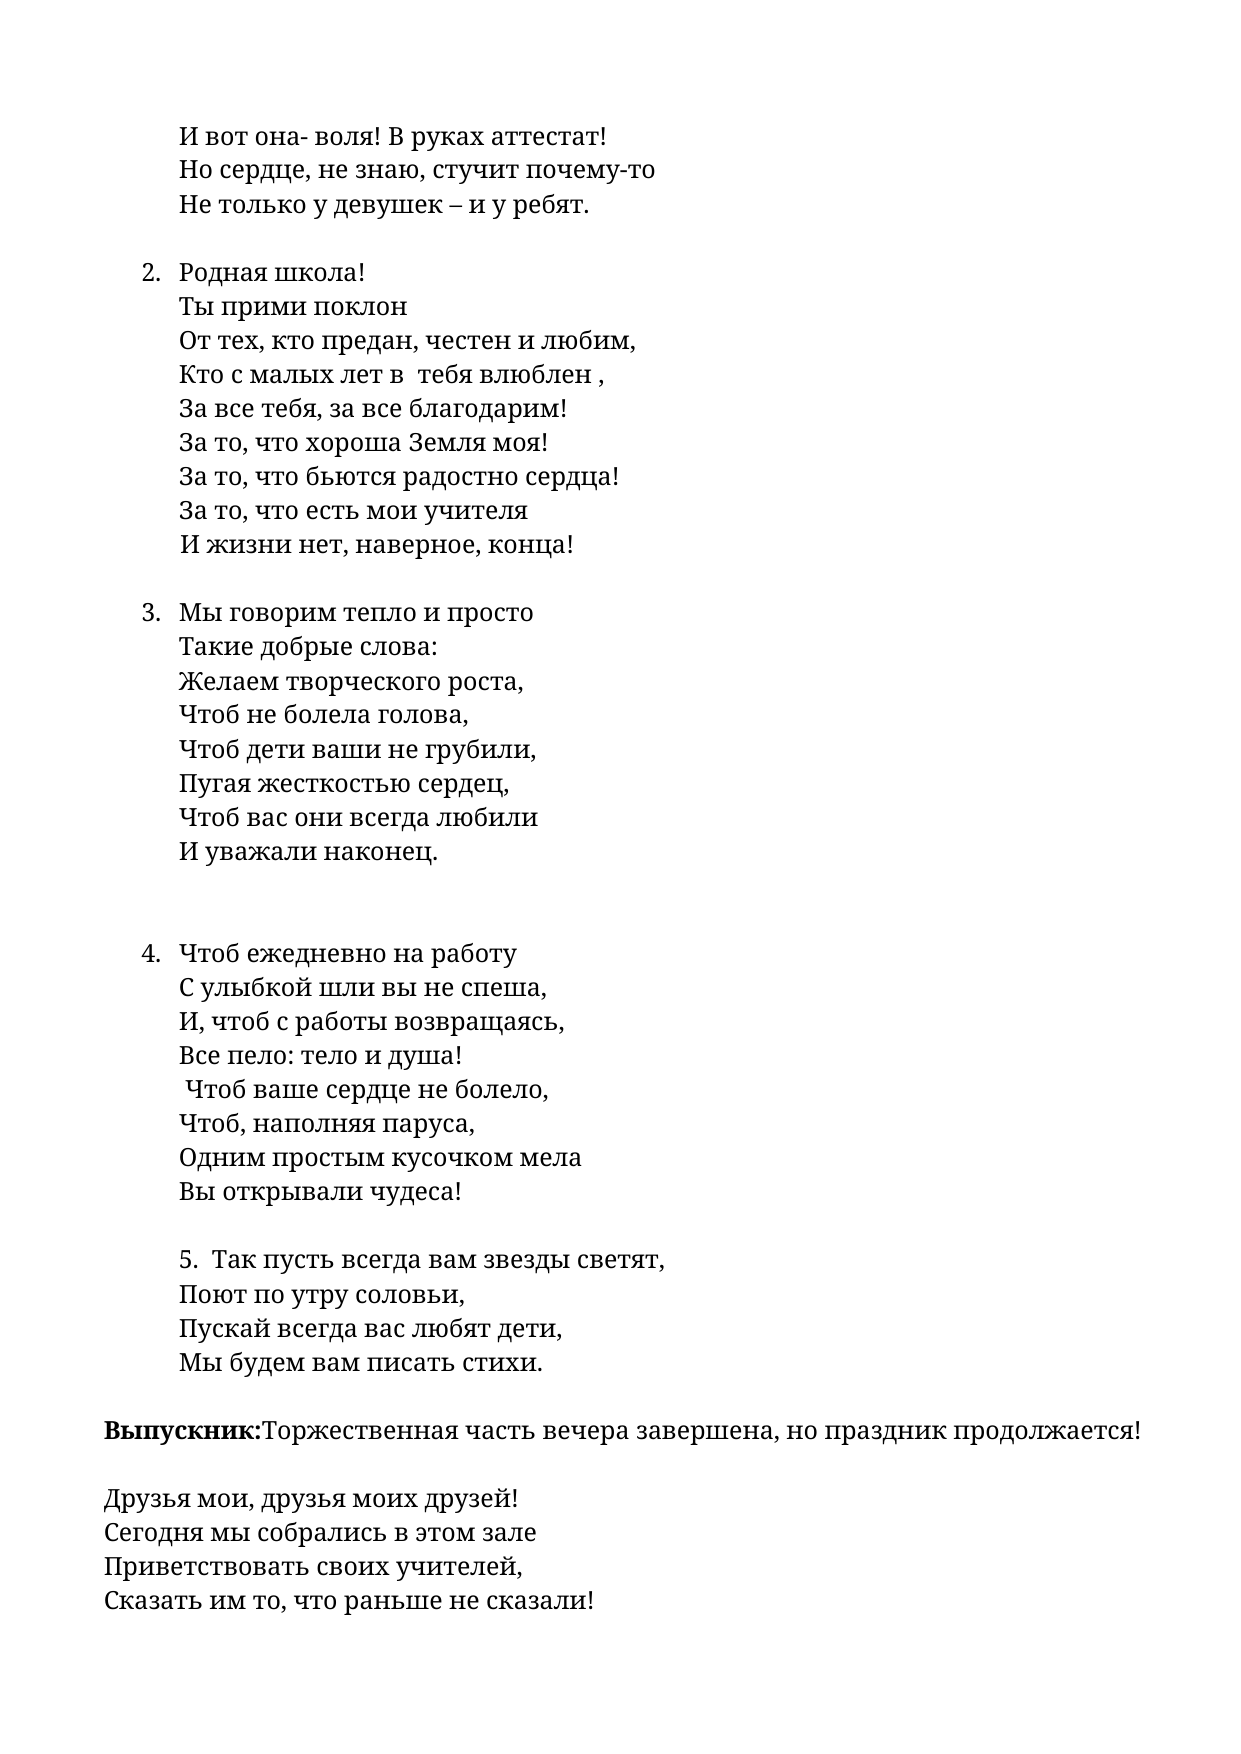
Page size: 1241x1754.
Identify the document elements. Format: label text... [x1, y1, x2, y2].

text Сказать им то, что раньше не сказали! [103, 1583, 1152, 1617]
text С улыбкой шли вы не спеша, [178, 970, 1152, 1004]
text Все пело: тело и душа! [178, 1038, 1152, 1072]
text Ты прими поклон [178, 288, 1152, 322]
text Чтоб, наполняя паруса, [178, 1106, 1152, 1140]
list Чтоб ежедневно на работу [141, 936, 1152, 970]
text От тех, кто предан, честен и любим, [178, 322, 1152, 357]
text И уважали наконец. [178, 833, 1152, 867]
text Чтоб вас они всегда любили [178, 799, 1152, 833]
text Приветствовать своих учителей, [103, 1549, 1152, 1583]
text За все тебя, за все благодарим! [178, 391, 1152, 425]
text Выпускник:Торжественная часть вечера завершена, но праздник продолжается! [103, 1412, 1152, 1447]
text Не только у девушек – и у ребят. [178, 186, 1152, 220]
text Вы открывали чудеса! [178, 1174, 1152, 1208]
text 5. Так пусть всегда вам звезды светят, [178, 1242, 1152, 1276]
text За то, что бьются радостно сердца! [178, 459, 1152, 493]
text Чтоб ваше сердце не болело, [178, 1072, 1152, 1106]
text Такие добрые слова: [178, 629, 1152, 663]
text Пускай всегда вас любят дети, [178, 1310, 1152, 1344]
text За то, что хороша Земля моя! [178, 425, 1152, 459]
text И вот она- воля! В руках аттестат! [178, 118, 1152, 152]
text Друзья мои, друзья моих друзей! [103, 1481, 1152, 1515]
text Кто с малых лет в тебя влюблен , [178, 357, 1152, 391]
text За то, что есть мои учителя [178, 493, 1152, 527]
text Чтоб не болела голова, [178, 697, 1152, 731]
text Желаем творческого роста, [178, 663, 1152, 697]
text Но сердце, не знаю, стучит почему-то [178, 152, 1152, 186]
text И, чтоб с работы возвращаясь, [178, 1004, 1152, 1038]
text Поют по утру соловьи, [178, 1276, 1152, 1310]
text Мы будем вам писать стихи. [178, 1344, 1152, 1378]
list Родная школа! [141, 254, 1152, 288]
text Одним простым кусочком мела [178, 1140, 1152, 1174]
list Мы говорим тепло и просто [141, 595, 1152, 629]
text Чтоб дети ваши не грубили, [178, 731, 1152, 765]
text Пугая жесткостью сердец, [178, 765, 1152, 799]
text Сегодня мы собрались в этом зале [103, 1515, 1152, 1549]
text И жизни нет, наверное, конца! [141, 527, 1152, 561]
